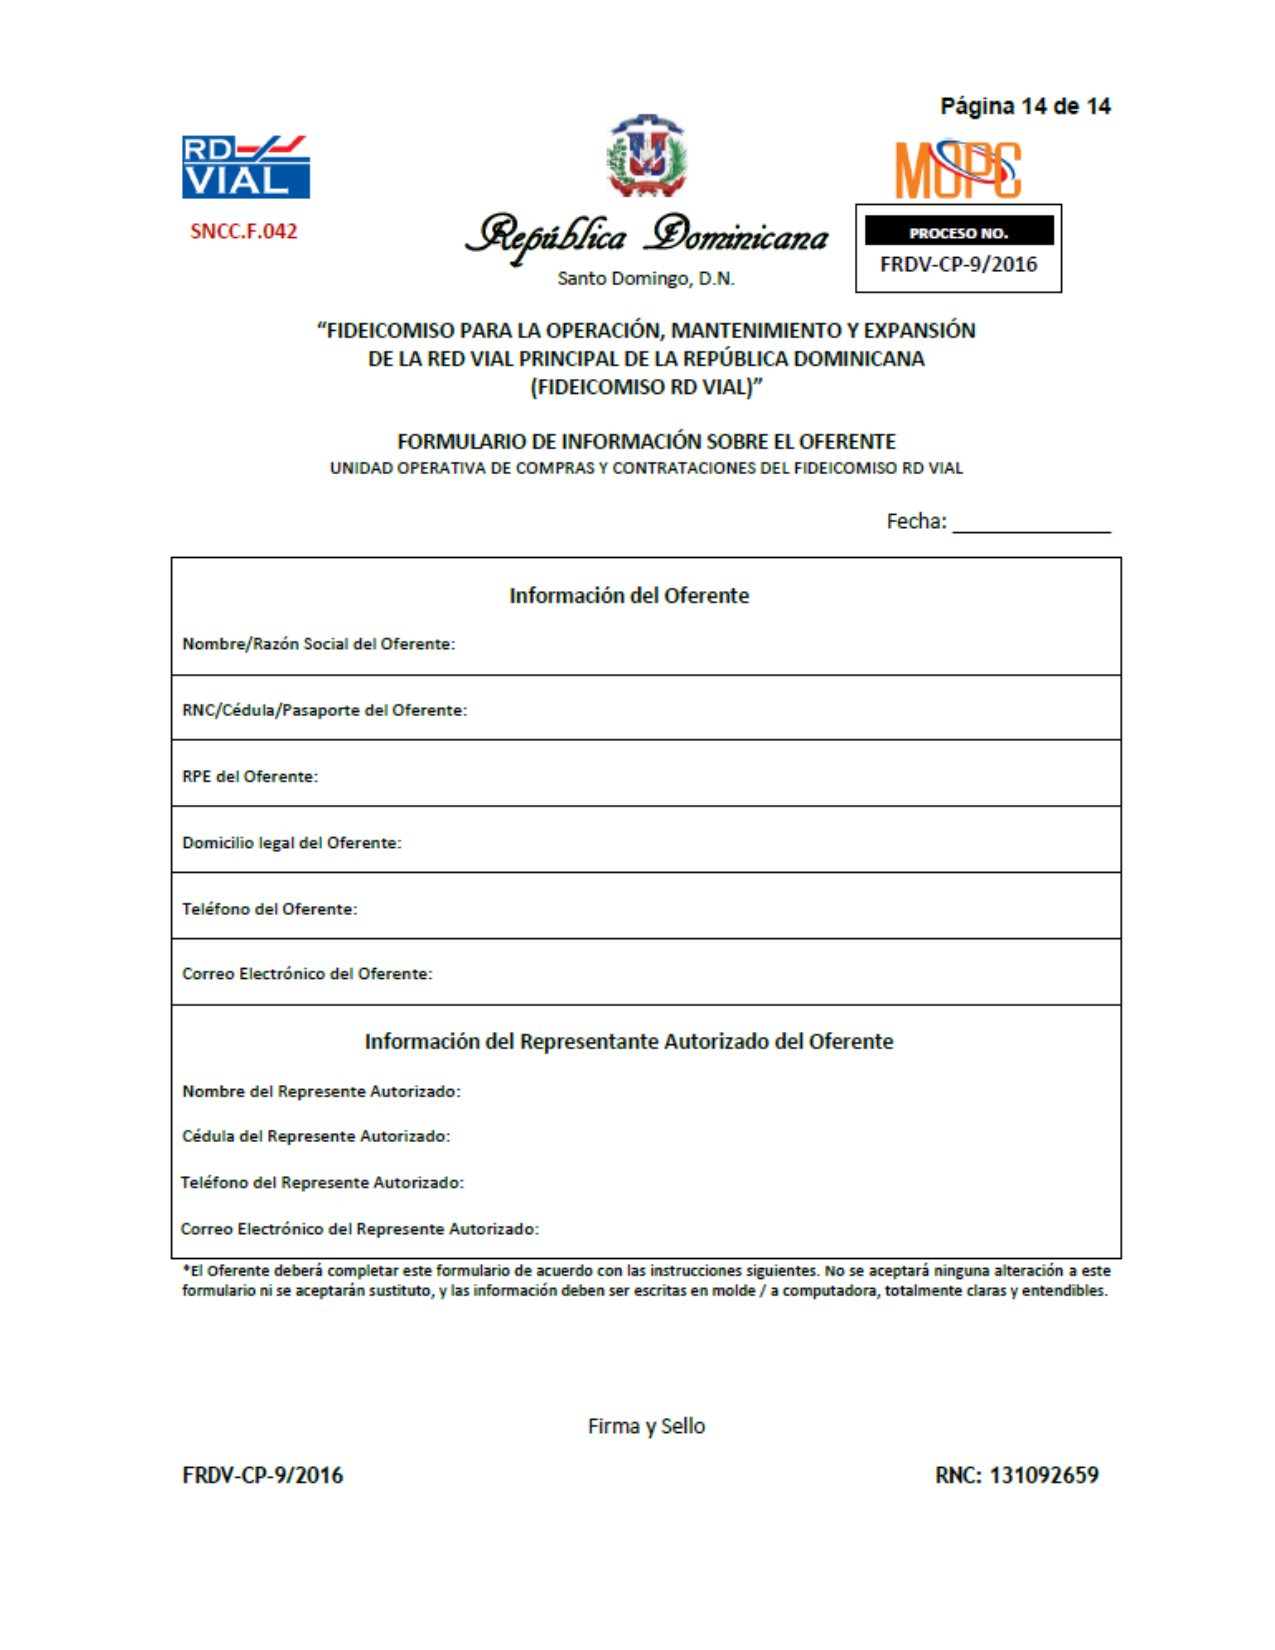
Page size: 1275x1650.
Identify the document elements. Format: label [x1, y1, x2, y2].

picture [85, 75, 1190, 1508]
